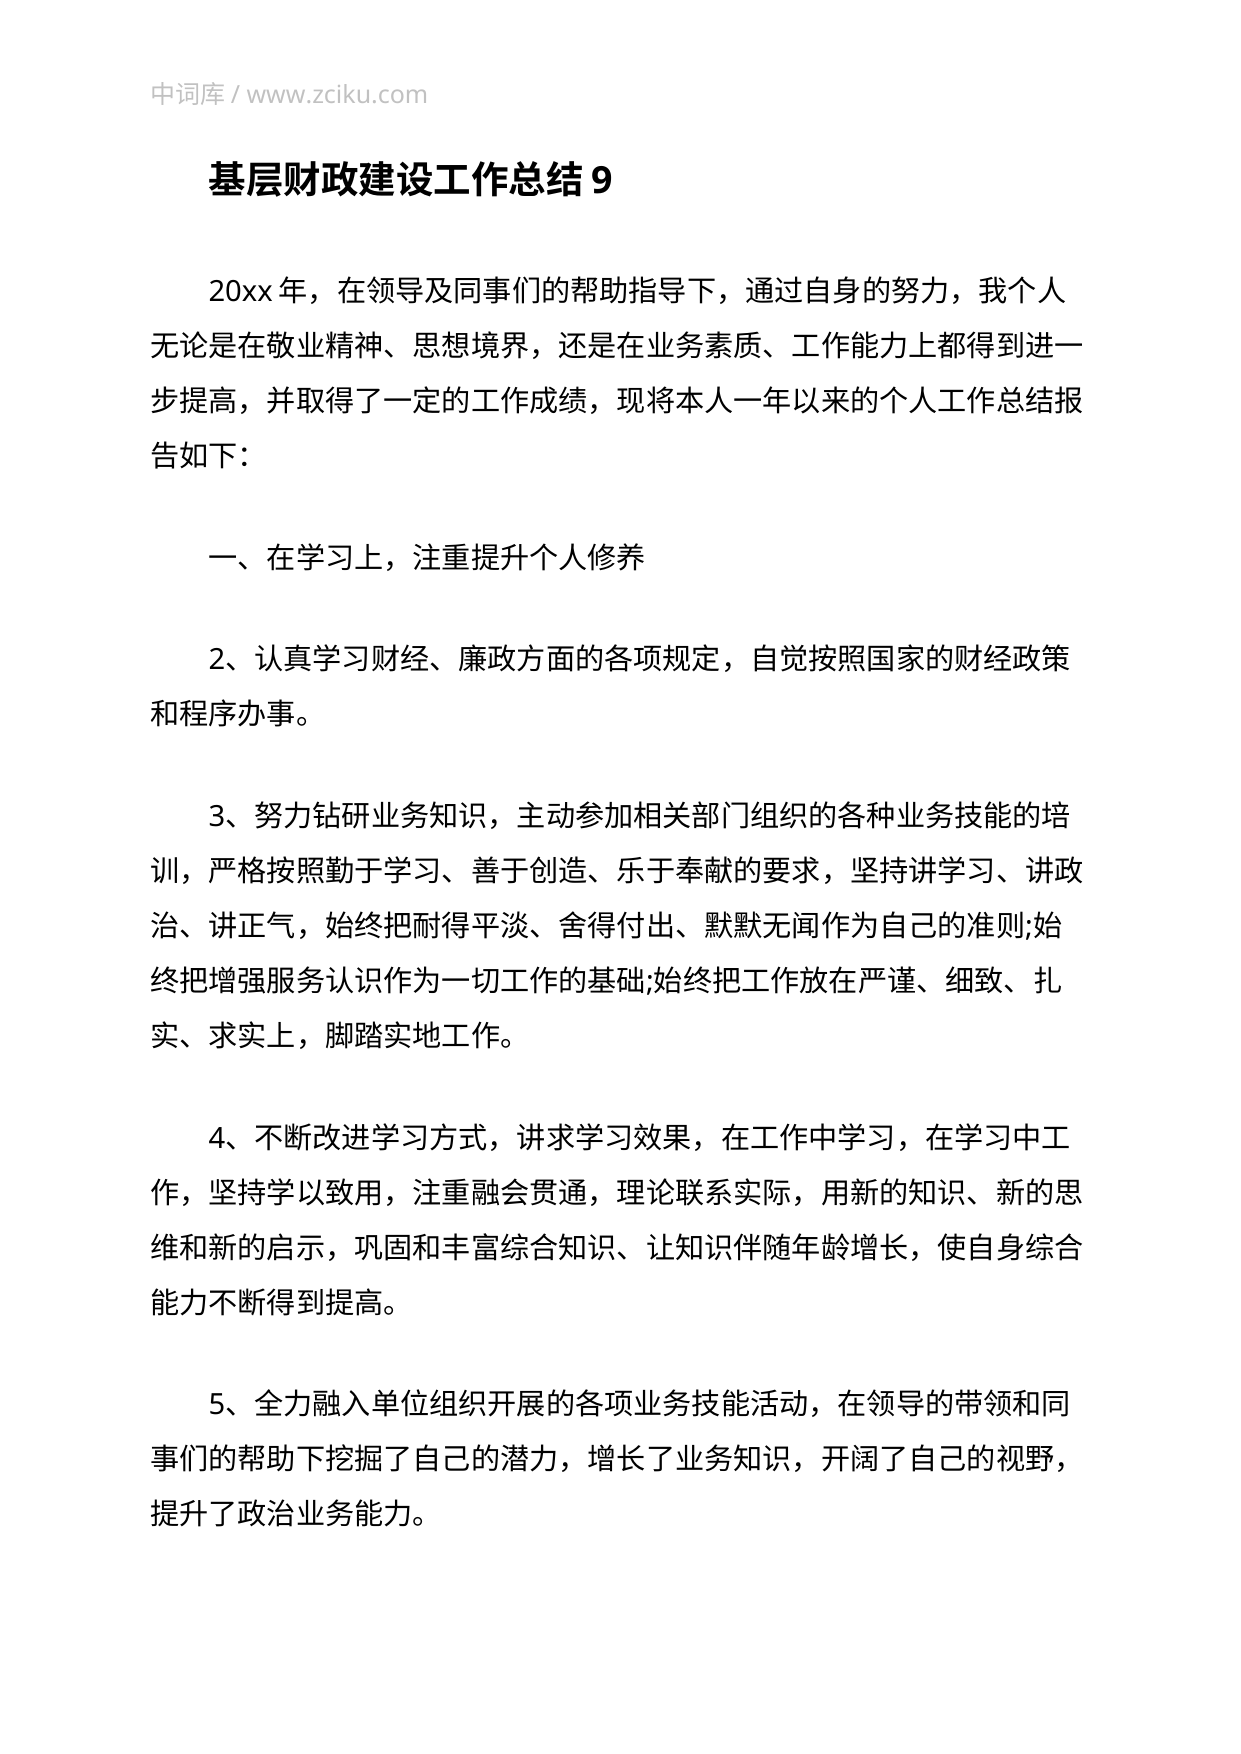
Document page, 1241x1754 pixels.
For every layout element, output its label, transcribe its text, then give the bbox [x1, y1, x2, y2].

text 20xx年，在领导及同事们的帮助指导下，通过自身的努力，我个人无论是在敬业精神、思想境界，还是在业务素质、工作能力上都得到进一步提高，并取得了一定的工作成绩，现将本人一年以来的个人工作总结报告如下： [150, 268, 1090, 475]
text 3、努力钻研业务知识，主动参加相关部门组织的各种业务技能的培训，严格按照勤于学习、善于创造、乐于奉献的要求，坚持讲学习、讲政治、讲正气，始终把耐得平淡、舍得付出、默默无闻作为自己的准则;始终把增强服务认识作为一切工作的基础;始终把工作放在严谨、细致、扎实、求实上，脚踏实地工作。 [150, 793, 1090, 1055]
text 2、认真学习财经、廉政方面的各项规定，自觉按照国家的财经政策和程序办事。 [150, 636, 1090, 733]
text 5、全力融入单位组织开展的各项业务技能活动，在领导的带领和同事们的帮助下挖掘了自己的潜力，增长了业务知识，开阔了自己的视野，提升了政治业务能力。 [150, 1381, 1090, 1533]
text 一、在学习上，注重提升个人修养 [150, 534, 1090, 576]
text 基层财政建设工作总结9 [150, 150, 1090, 204]
text 4、不断改进学习方式，讲求学习效果，在工作中学习，在学习中工作，坚持学以致用，注重融会贯通，理论联系实际，用新的知识、新的思维和新的启示，巩固和丰富综合知识、让知识伴随年龄增长，使自身综合能力不断得到提高。 [150, 1114, 1090, 1321]
